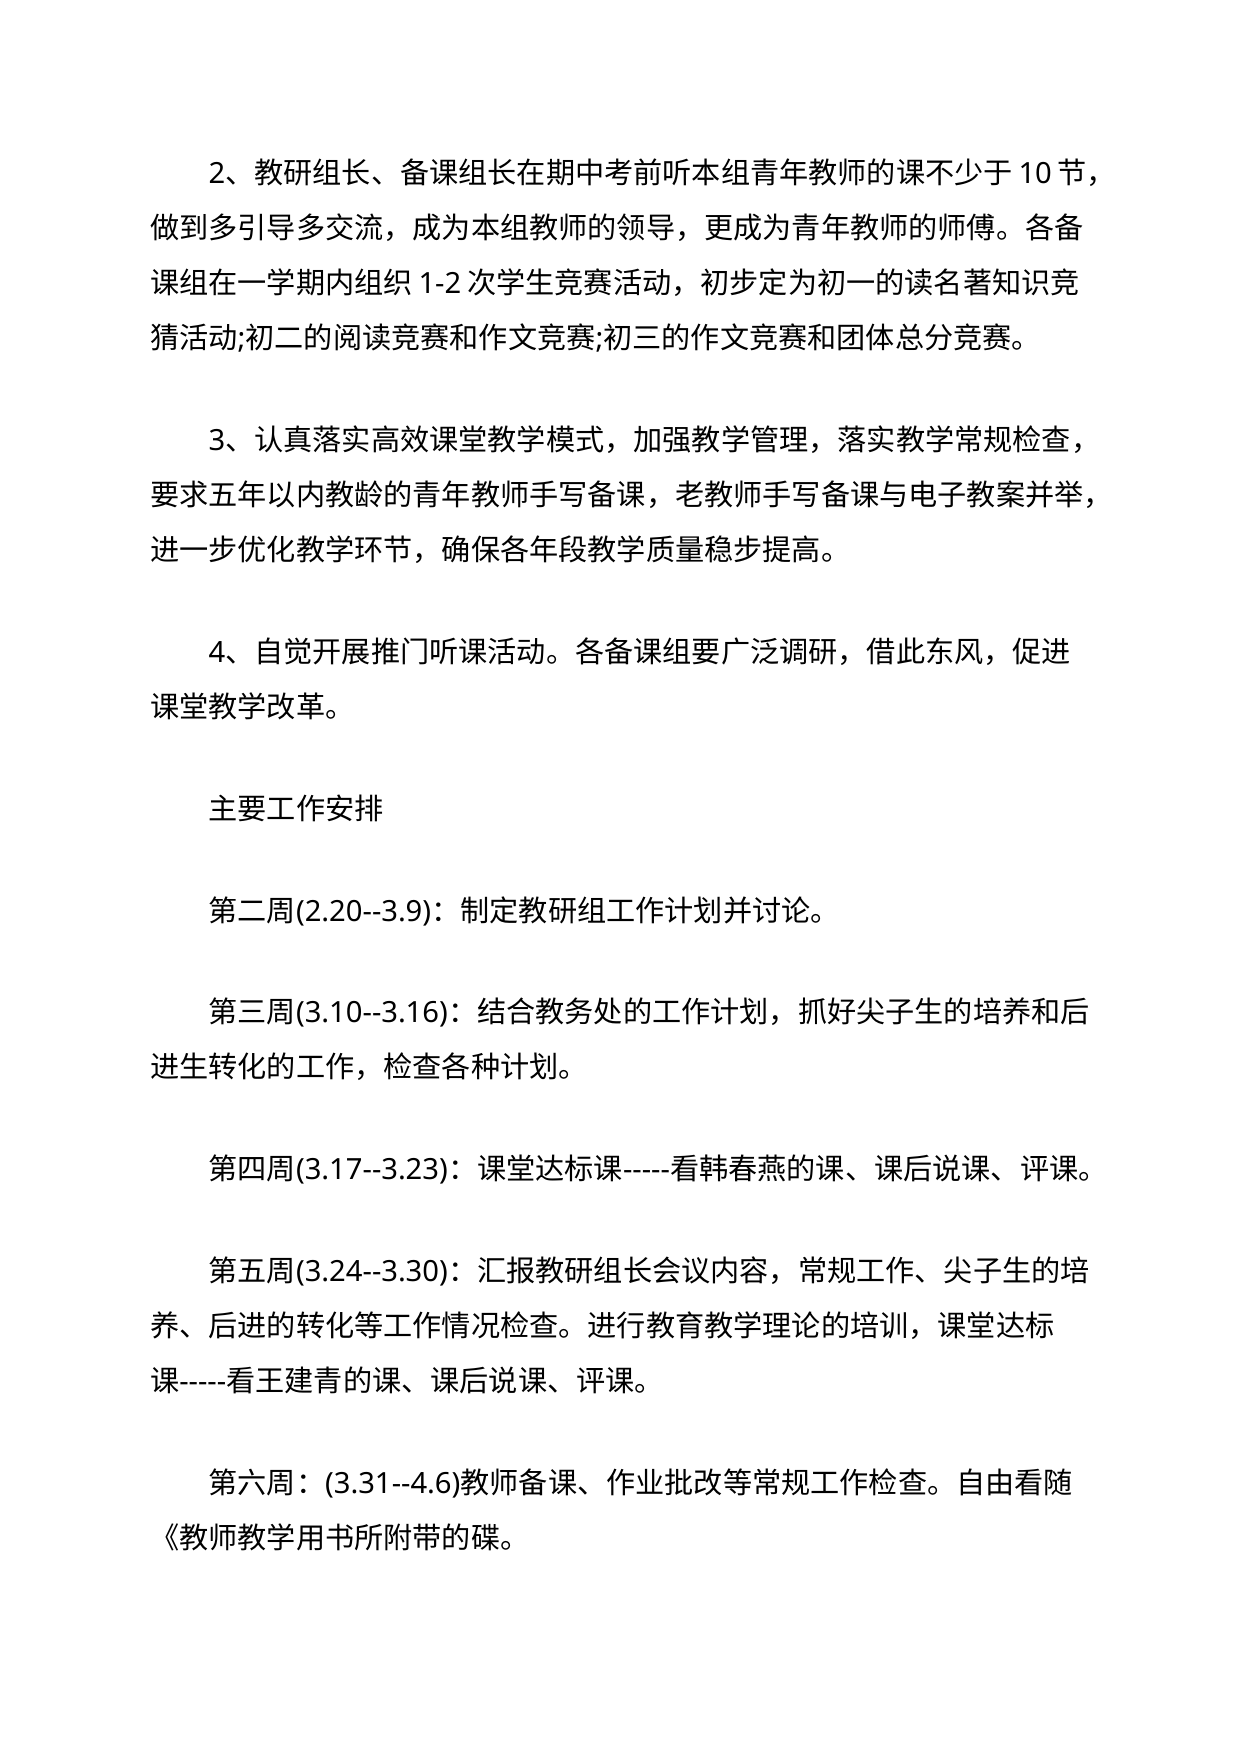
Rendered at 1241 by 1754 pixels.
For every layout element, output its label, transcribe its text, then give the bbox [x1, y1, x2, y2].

text 3、认真落实高效课堂教学模式，加强教学管理，落实教学常规检查，要求五年以内教龄的青年教师手写备课，老教师手写备课与电子教案并举，进一步优化教学环节，确保各年段教学质量稳步提高。 [150, 417, 1090, 569]
text 第三周(3.10--3.16)：结合教务处的工作计划，抓好尖子生的培养和后进生转化的工作，检查各种计划。 [150, 989, 1090, 1086]
text 2、教研组长、备课组长在期中考前听本组青年教师的课不少于10节，做到多引导多交流，成为本组教师的领导，更成为青年教师的师傅。各备课组在一学期内组织1-2次学生竞赛活动，初步定为初一的读名著知识竞猜活动;初二的阅读竞赛和作文竞赛;初三的作文竞赛和团体总分竞赛。 [150, 150, 1090, 357]
text 第二周(2.20--3.9)：制定教研组工作计划并讨论。 [150, 887, 1090, 929]
text 第五周(3.24--3.30)：汇报教研组长会议内容，常规工作、尖子生的培养、后进的转化等工作情况检查。进行教育教学理论的培训，课堂达标课-----看王建青的课、课后说课、评课。 [150, 1248, 1090, 1400]
text 第六周：(3.31--4.6)教师备课、作业批改等常规工作检查。自由看随《教师教学用书所附带的碟。 [150, 1460, 1090, 1557]
text 主要工作安排 [150, 785, 1090, 828]
text 第四周(3.17--3.23)：课堂达标课-----看韩春燕的课、课后说课、评课。 [150, 1146, 1090, 1188]
text 4、自觉开展推门听课活动。各备课组要广泛调研，借此东风，促进课堂教学改革。 [150, 628, 1090, 726]
